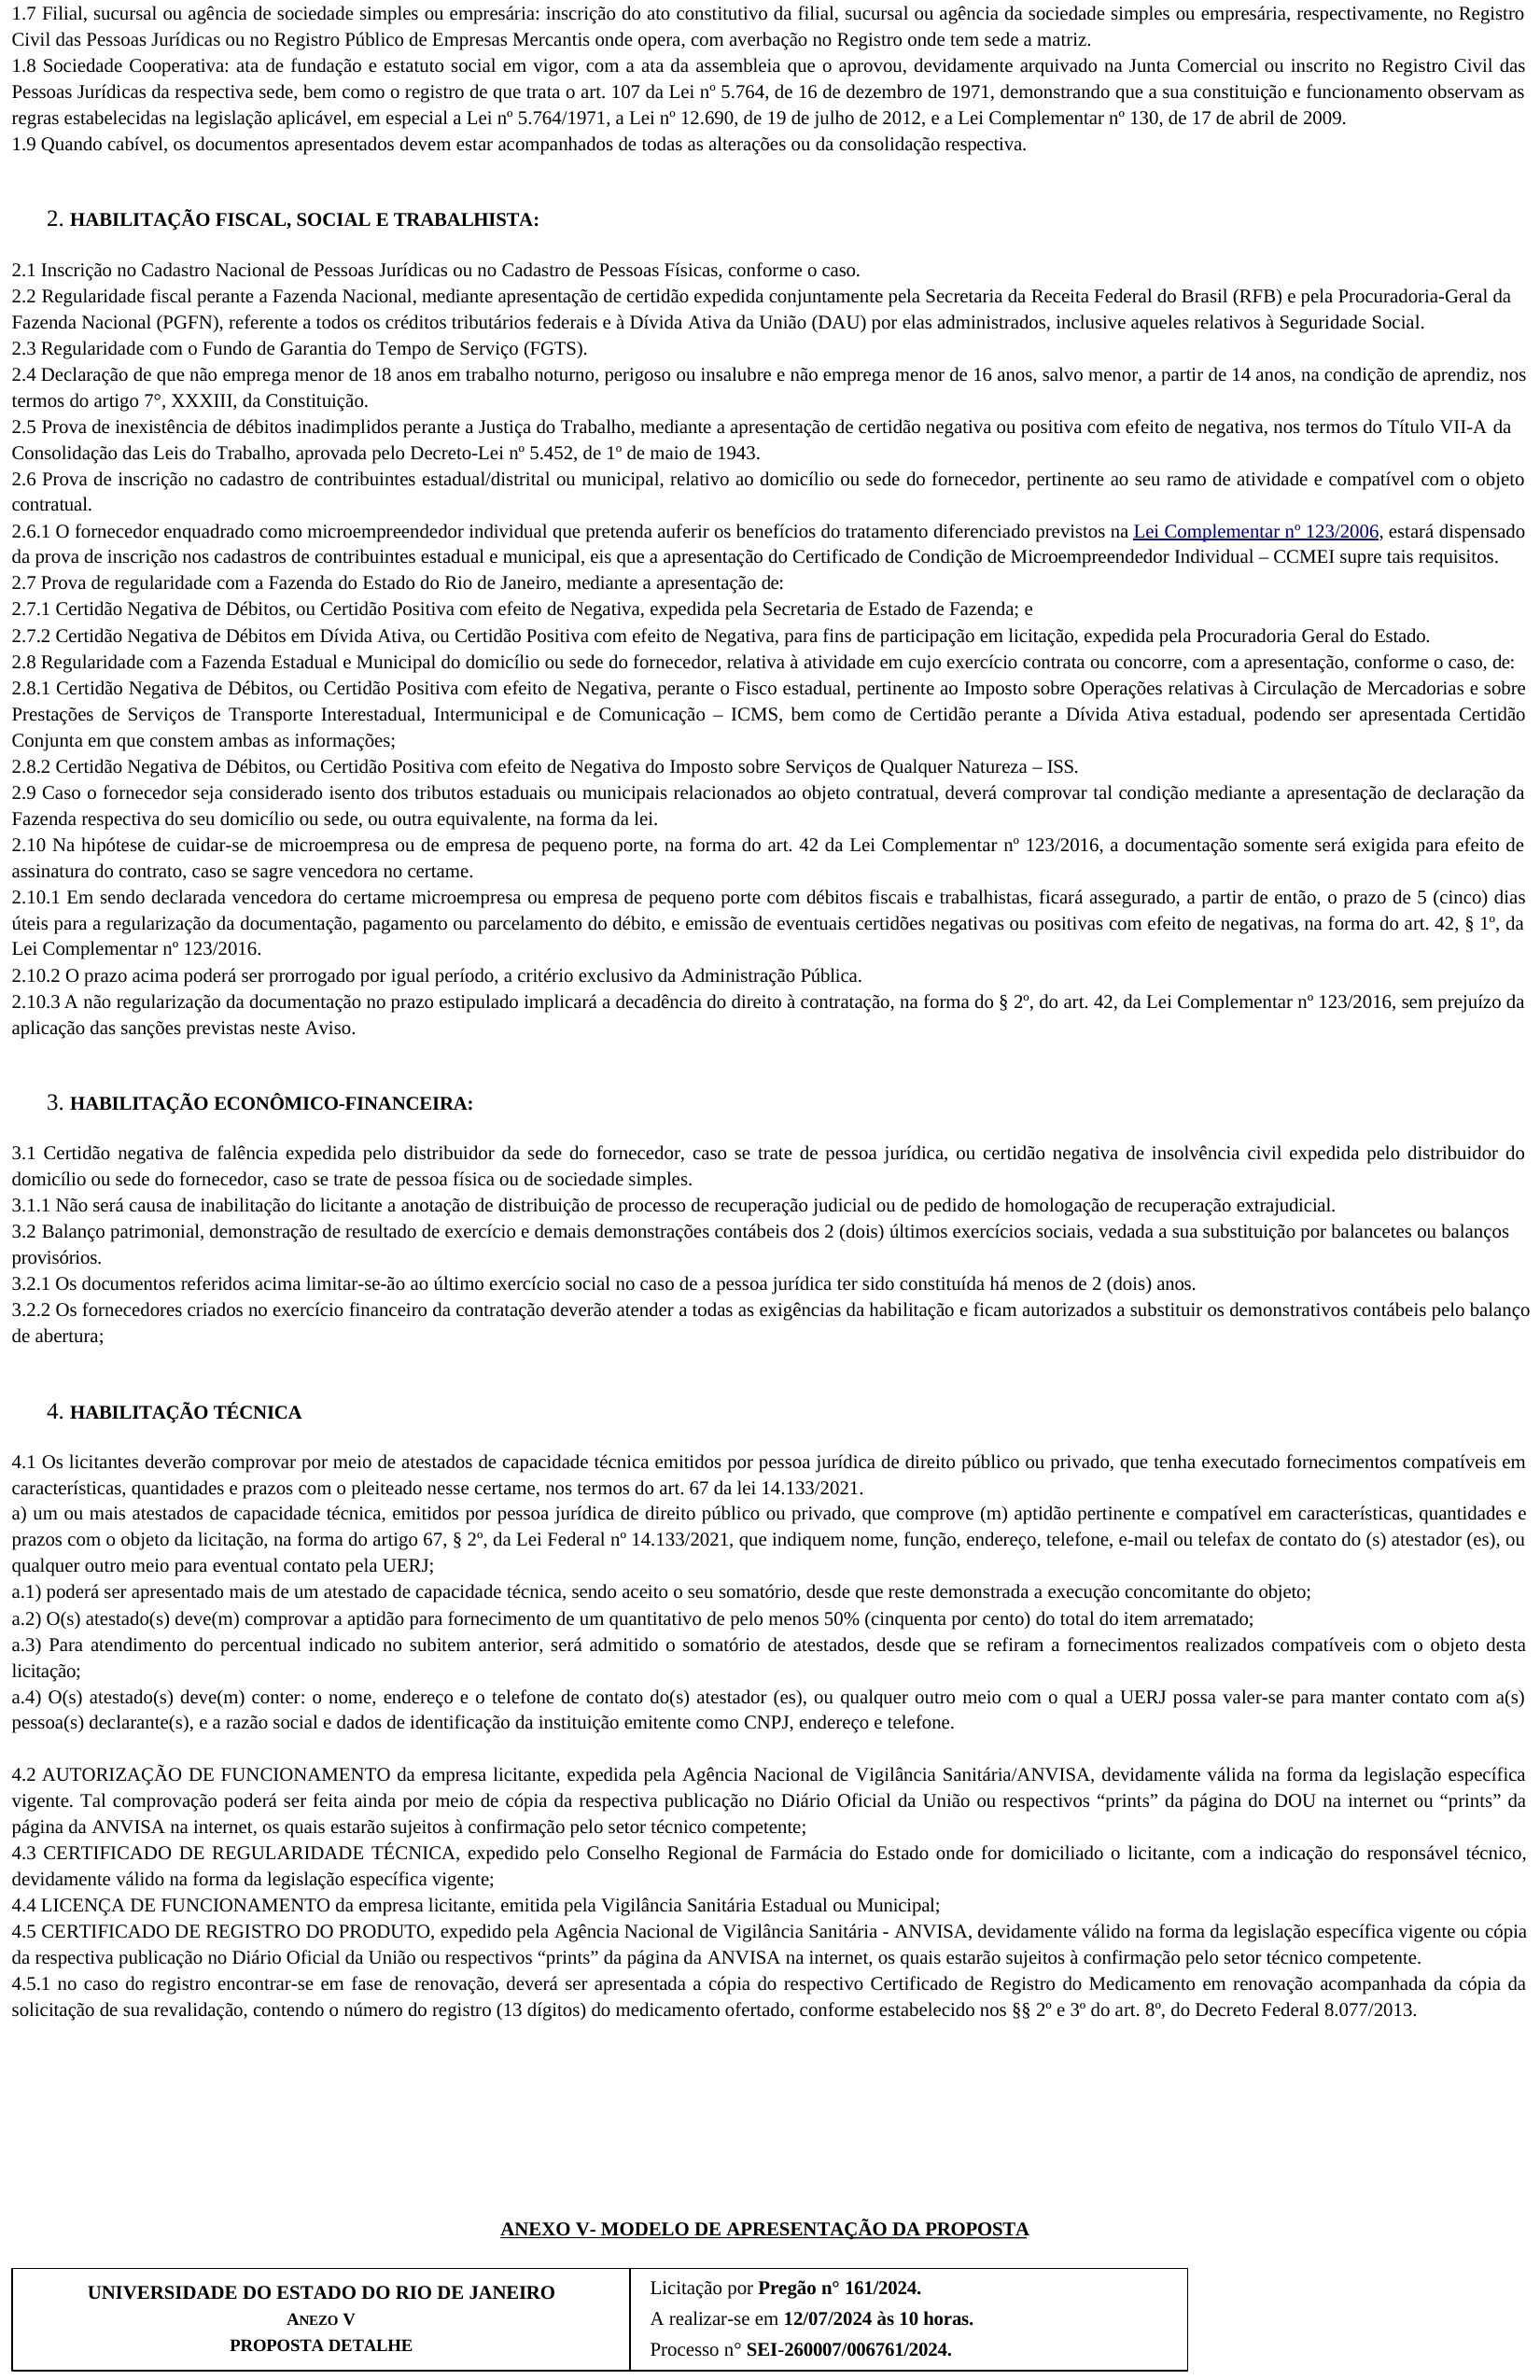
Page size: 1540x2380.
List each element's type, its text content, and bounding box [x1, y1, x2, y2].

list Para atendimento do percentual indicado no subitem anterior, será admitido o somatório de atestados, desde que se refiram a fornecimentos realizados compatíveis com o objeto desta licitação; [11, 1633, 1529, 1682]
list O prazo acima poderá ser prorrogado por igual período, a critério exclusivo da Administração Pública. [11, 963, 1540, 987]
subtitle HABILITAÇÃO TÉCNICA [47, 1397, 1540, 1423]
subtitle HABILITAÇÃO ECONÔMICO-FINANCEIRA: [47, 1088, 1540, 1115]
list CERTIFICADO DE REGISTRO DO PRODUTO, expedido pela Agência Nacional de Vigilância Sanitária - ANVISA, devidamente válido na forma da legislação específica vigente ou cópia da respectiva publicação no Diário Oficial da União ou respectivos “prints” da página da ANVISA na internet, os quais estarão sujeitos à confirmação pelo setor técnico competente. [11, 1920, 1529, 1968]
list O(s) atestado(s) deve(m) comprovar a aptidão para fornecimento de um quantitativo de pelo menos 50% (cinquenta por cento) do total do item arrematado; [11, 1606, 1540, 1630]
list O(s) atestado(s) deve(m) conter: o nome, endereço e o telefone de contato do(s) atestador (es), ou qualquer outro meio com o qual a UERJ possa valer-se para manter contato com a(s) pessoa(s) declarante(s), e a razão social e dados de identificação da instituição emitente como CNPJ, endereço e telefone. [11, 1685, 1529, 1733]
list Balanço patrimonial, demonstração de resultado de exercício e demais demonstrações contábeis dos 2 (dois) últimos exercícios sociais, vedada a sua substituição por balancetes ou balanços provisórios. [11, 1220, 1532, 1268]
list Na hipótese de cuidar-se de microempresa ou de empresa de pequeno porte, na forma do art. 42 da Lei Complementar nº 123/2016, a documentação somente será exigida para efeito de assinatura do contrato, caso se sagre vencedora no certame. [11, 833, 1529, 882]
list um ou mais atestados de capacidade técnica, emitidos por pessoa jurídica de direito público ou privado, que comprove (m) aptidão pertinente e compatível em características, quantidades e prazos com o objeto da licitação, na forma do artigo 67, § 2º, da Lei Federal nº 14.133/2021, que indiquem nome, função, endereço, telefone, e-mail ou telefax de contato do (s) atestador (es), ou qualquer outro meio para eventual contato pela UERJ; [11, 1502, 1529, 1576]
list Prova de regularidade com a Fazenda do Estado do Rio de Janeiro, mediante a apresentação de: [11, 571, 1540, 594]
list Os documentos referidos acima limitar-se-ão ao último exercício social no caso de a pessoa jurídica ter sido constituída há menos de 2 (dois) anos. [11, 1272, 1540, 1295]
list Em sendo declarada vencedora do certame microempresa ou empresa de pequeno porte com débitos fiscais e trabalhistas, ficará assegurado, a partir de então, o prazo de 5 (cinco) dias úteis para a regularização da documentação, pagamento ou parcelamento do débito, e emissão de eventuais certidões negativas ou positivas com efeito de negativas, na forma do art. 42, § 1º, da Lei Complementar nº 123/2016. [11, 886, 1529, 959]
list Regularidade com o Fundo de Garantia do Tempo de Serviço (FGTS). [11, 337, 1540, 359]
list poderá ser apresentado mais de um atestado de capacidade técnica, sendo aceito o seu somatório, desde que reste demonstrada a execução concomitante do objeto; [11, 1580, 1540, 1603]
list Certidão negativa de falência expedida pelo distribuidor da sede do fornecedor, caso se trate de pessoa jurídica, ou certidão negativa de insolvência civil expedida pelo distribuidor do domicílio ou sede do fornecedor, caso se trate de pessoa física ou de sociedade simples. [11, 1141, 1529, 1190]
list Prova de inexistência de débitos inadimplidos perante a Justiça do Trabalho, mediante a apresentação de certidão negativa ou positiva com efeito de negativa, nos termos do Título VII-A da Consolidação das Leis do Trabalho, aprovada pelo Decreto-Lei nº 5.452, de 1º de maio de 1943. [11, 415, 1529, 464]
list Certidão Negativa de Débitos em Dívida Ativa, ou Certidão Positiva com efeito de Negativa, para fins de participação em licitação, expedida pela Procuradoria Geral do Estado. [11, 624, 1540, 647]
list Sociedade Cooperativa: ata de fundação e estatuto social em vigor, com a ata da assembleia que o aprovou, devidamente arquivado na Junta Comercial ou inscrito no Registro Civil das Pessoas Jurídicas da respectiva sede, bem como o registro de que trata o art. 107 da Lei nº 5.764, de 16 de dezembro de 1971, demonstrando que a sua constituição e funcionamento observam as regras estabelecidas na legislação aplicável, em especial a Lei nº 5.764/1971, a Lei nº 12.690, de 19 de julho de 2012, e a Lei Complementar nº 130, de 17 de abril de 2009. [11, 54, 1529, 129]
list Declaração de que não emprega menor de 18 anos em trabalho noturno, perigoso ou insalubre e não emprega menor de 16 anos, salvo menor, a partir de 14 anos, na condição de aprendiz, nos termos do artigo 7°, XXXIII, da Constituição. [11, 363, 1529, 412]
list Os fornecedores criados no exercício financeiro da contratação deverão atender a todas as exigências da habilitação e ficam autorizados a substituir os demonstrativos contábeis pelo balanço de abertura; [11, 1298, 1532, 1347]
list Certidão Negativa de Débitos, ou Certidão Positiva com efeito de Negativa, perante o Fisco estadual, pertinente ao Imposto sobre Operações relativas à Circulação de Mercadorias e sobre Prestações de Serviços de Transporte Interestadual, Intermunicipal e de Comunicação – ICMS, bem como de Certidão perante a Dívida Ativa estadual, podendo ser apresentada Certidão Conjunta em que constem ambas as informações; [11, 677, 1529, 751]
list O fornecedor enquadrado como microempreendedor individual que pretenda auferir os benefícios do tratamento diferenciado previstos na Lei Complementar nº 123/2006, estará dispensado da prova de inscrição nos cadastros de contribuintes estadual e municipal, eis que a apresentação do Certificado de Condição de Microempreendedor Individual – CCMEI supre tais requisitos. [11, 519, 1529, 567]
list A não regularização da documentação no prazo estipulado implicará a decadência do direito à contratação, na forma do § 2º, do art. 42, da Lei Complementar nº 123/2016, sem prejuízo da aplicação das sanções previstas neste Aviso. [11, 990, 1529, 1039]
list Certidão Negativa de Débitos, ou Certidão Positiva com efeito de Negativa do Imposto sobre Serviços de Qualquer Natureza – ISS. [11, 755, 1540, 777]
list Quando cabível, os documentos apresentados devem estar acompanhados de todas as alterações ou da consolidação respectiva. [11, 133, 1540, 155]
list no caso do registro encontrar-se em fase de renovação, deverá ser apresentada a cópia do respectivo Certificado de Registro do Medicamento em renovação acompanhada da cópia da solicitação de sua revalidação, contendo o número do registro (13 dígitos) do medicamento ofertado, conforme estabelecido nos §§ 2º e 3º do art. 8º, do Decreto Federal 8.077/2013. [11, 1972, 1529, 2021]
list Não será causa de inabilitação do licitante a anotação de distribuição de processo de recuperação judicial ou de pedido de homologação de recuperação extrajudicial. [11, 1194, 1540, 1216]
list AUTORIZAÇÃO DE FUNCIONAMENTO da empresa licitante, expedida pela Agência Nacional de Vigilância Sanitária/ANVISA, devidamente válida na forma da legislação específica vigente. Tal comprovação poderá ser feita ainda por meio de cópia da respectiva publicação no Diário Oficial da União ou respectivos “prints” da página do DOU na internet ou “prints” da página da ANVISA na internet, os quais estarão sujeitos à confirmação pelo setor técnico competente; [11, 1763, 1529, 1838]
list Certidão Negativa de Débitos, ou Certidão Positiva com efeito de Negativa, expedida pela Secretaria de Estado de Fazenda; e [11, 598, 1540, 620]
list Regularidade com a Fazenda Estadual e Municipal do domicílio ou sede do fornecedor, relativa à atividade em cujo exercício contrata ou concorre, com a apresentação, conforme o caso, de: [11, 651, 1540, 673]
list Caso o fornecedor seja considerado isento dos tributos estaduais ou municipais relacionados ao objeto contratual, deverá comprovar tal condição mediante a apresentação de declaração da Fazenda respectiva do seu domicílio ou sede, ou outra equivalente, na forma da lei. [11, 781, 1529, 830]
list Inscrição no Cadastro Nacional de Pessoas Jurídicas ou no Cadastro de Pessoas Físicas, conforme o caso. [11, 259, 1540, 281]
subtitle HABILITAÇÃO FISCAL, SOCIAL E TRABALHISTA: [47, 204, 1540, 231]
list CERTIFICADO DE REGULARIDADE TÉCNICA, expedido pelo Conselho Regional de Farmácia do Estado onde for domiciliado o licitante, com a indicação do responsável técnico, devidamente válido na forma da legislação específica vigente; [11, 1841, 1529, 1890]
list LICENÇA DE FUNCIONAMENTO da empresa licitante, emitida pela Vigilância Sanitária Estadual ou Municipal; [11, 1894, 1540, 1916]
list Prova de inscrição no cadastro de contribuintes estadual/distrital ou municipal, relativo ao domicílio ou sede do fornecedor, pertinente ao seu ramo de atividade e compatível com o objeto contratual. [11, 468, 1529, 515]
list Regularidade fiscal perante a Fazenda Nacional, mediante apresentação de certidão expedida conjuntamente pela Secretaria da Receita Federal do Brasil (RFB) e pela Procuradoria-Geral da Fazenda Nacional (PGFN), referente a todos os créditos tributários federais e à Dívida Ativa da União (DAU) por elas administrados, inclusive aqueles relativos à Seguridade Social. [11, 285, 1529, 333]
list Filial, sucursal ou agência de sociedade simples ou empresária: inscrição do ato constitutivo da filial, sucursal ou agência da sociedade simples ou empresária, respectivamente, no Registro Civil das Pessoas Jurídicas ou no Registro Público de Empresas Mercantis onde opera, com averbação no Registro onde tem sede a matriz. [11, 2, 1529, 50]
subtitle ANEXO V- MODELO DE APRESENTAÇÃO DA PROPOSTA [0, 2218, 1530, 2240]
list Os licitantes deverão comprovar por meio de atestados de capacidade técnica emitidos por pessoa jurídica de direito público ou privado, que tenha executado fornecimentos compatíveis em características, quantidades e prazos com o pleiteado nesse certame, nos termos do art. 67 da lei 14.133/2021. [11, 1450, 1529, 1499]
